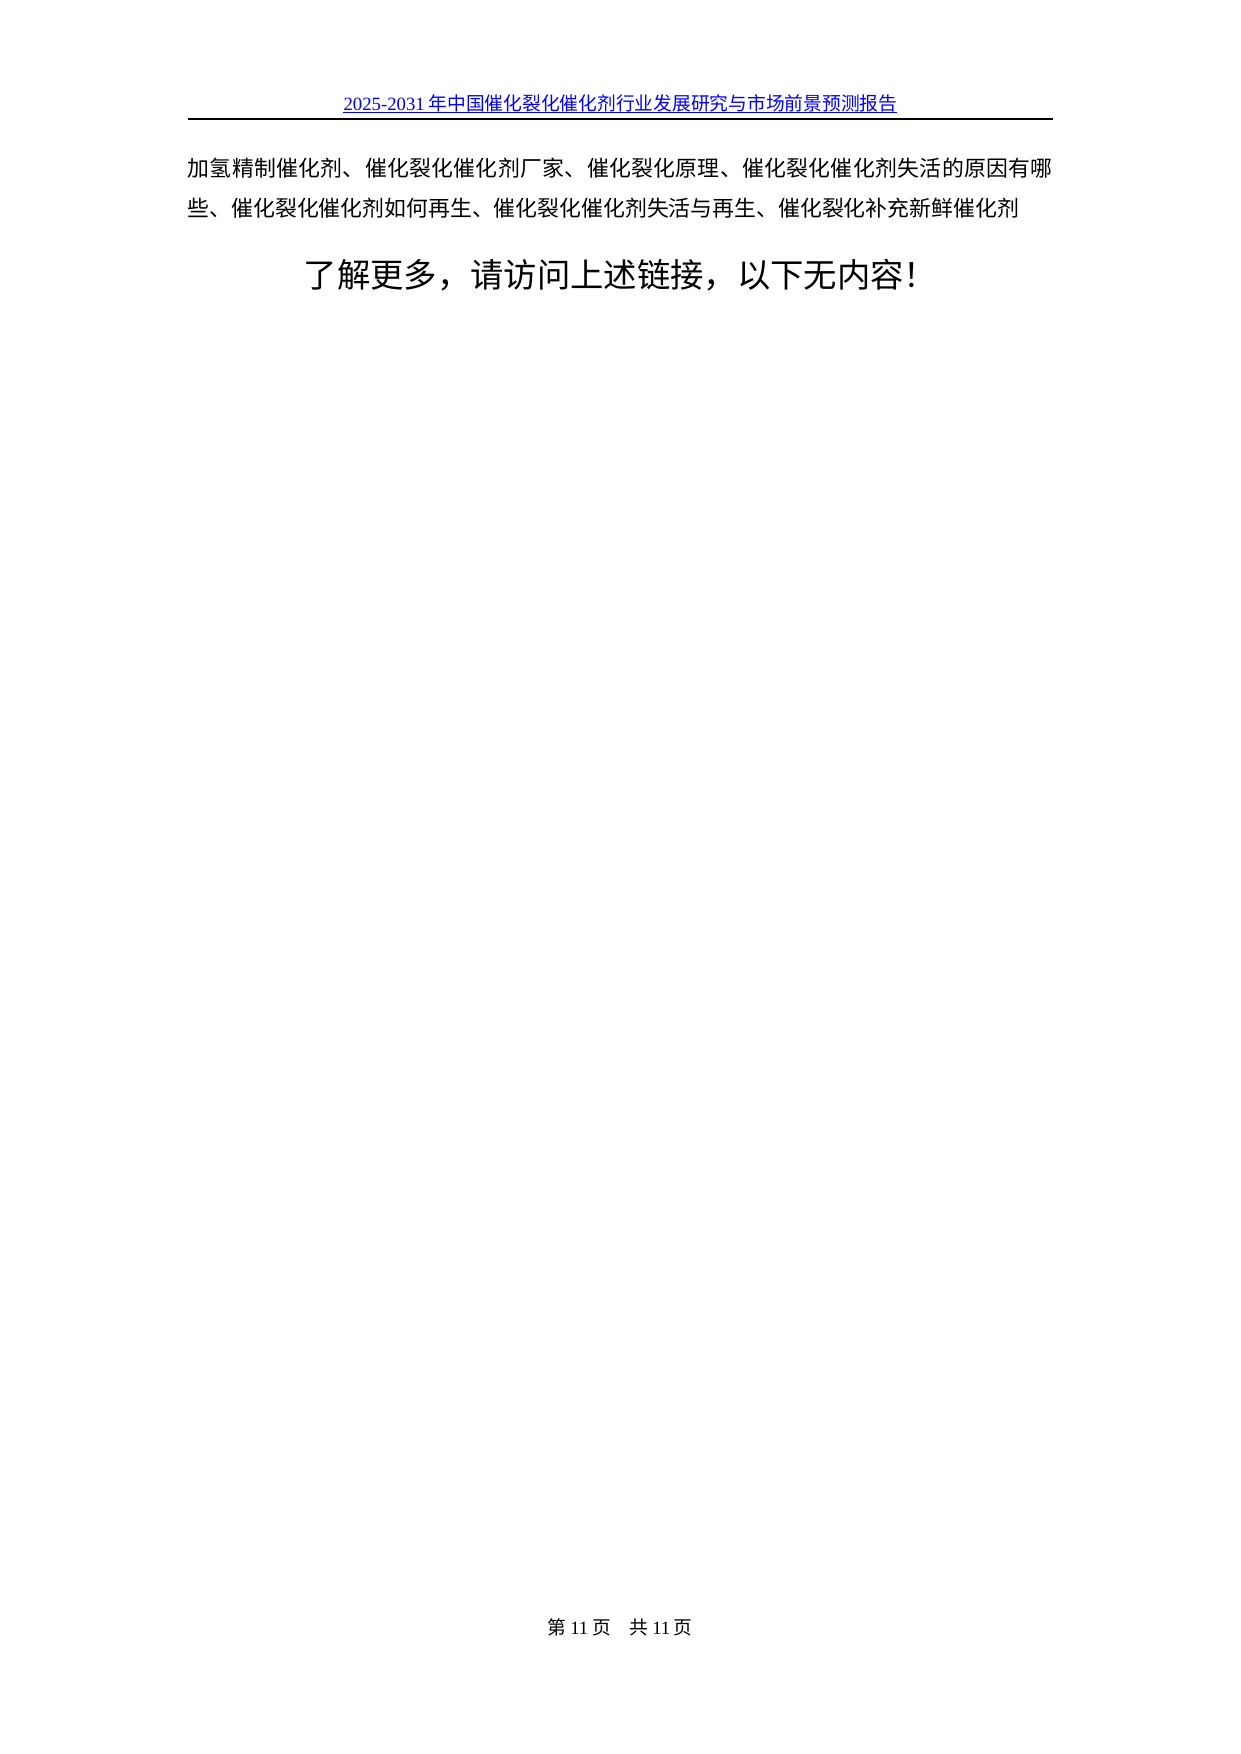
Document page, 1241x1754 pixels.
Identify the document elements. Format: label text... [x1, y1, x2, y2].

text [187, 150, 1053, 223]
title 了解更多，请访问上述链接，以下无内容！ [187, 241, 1053, 306]
